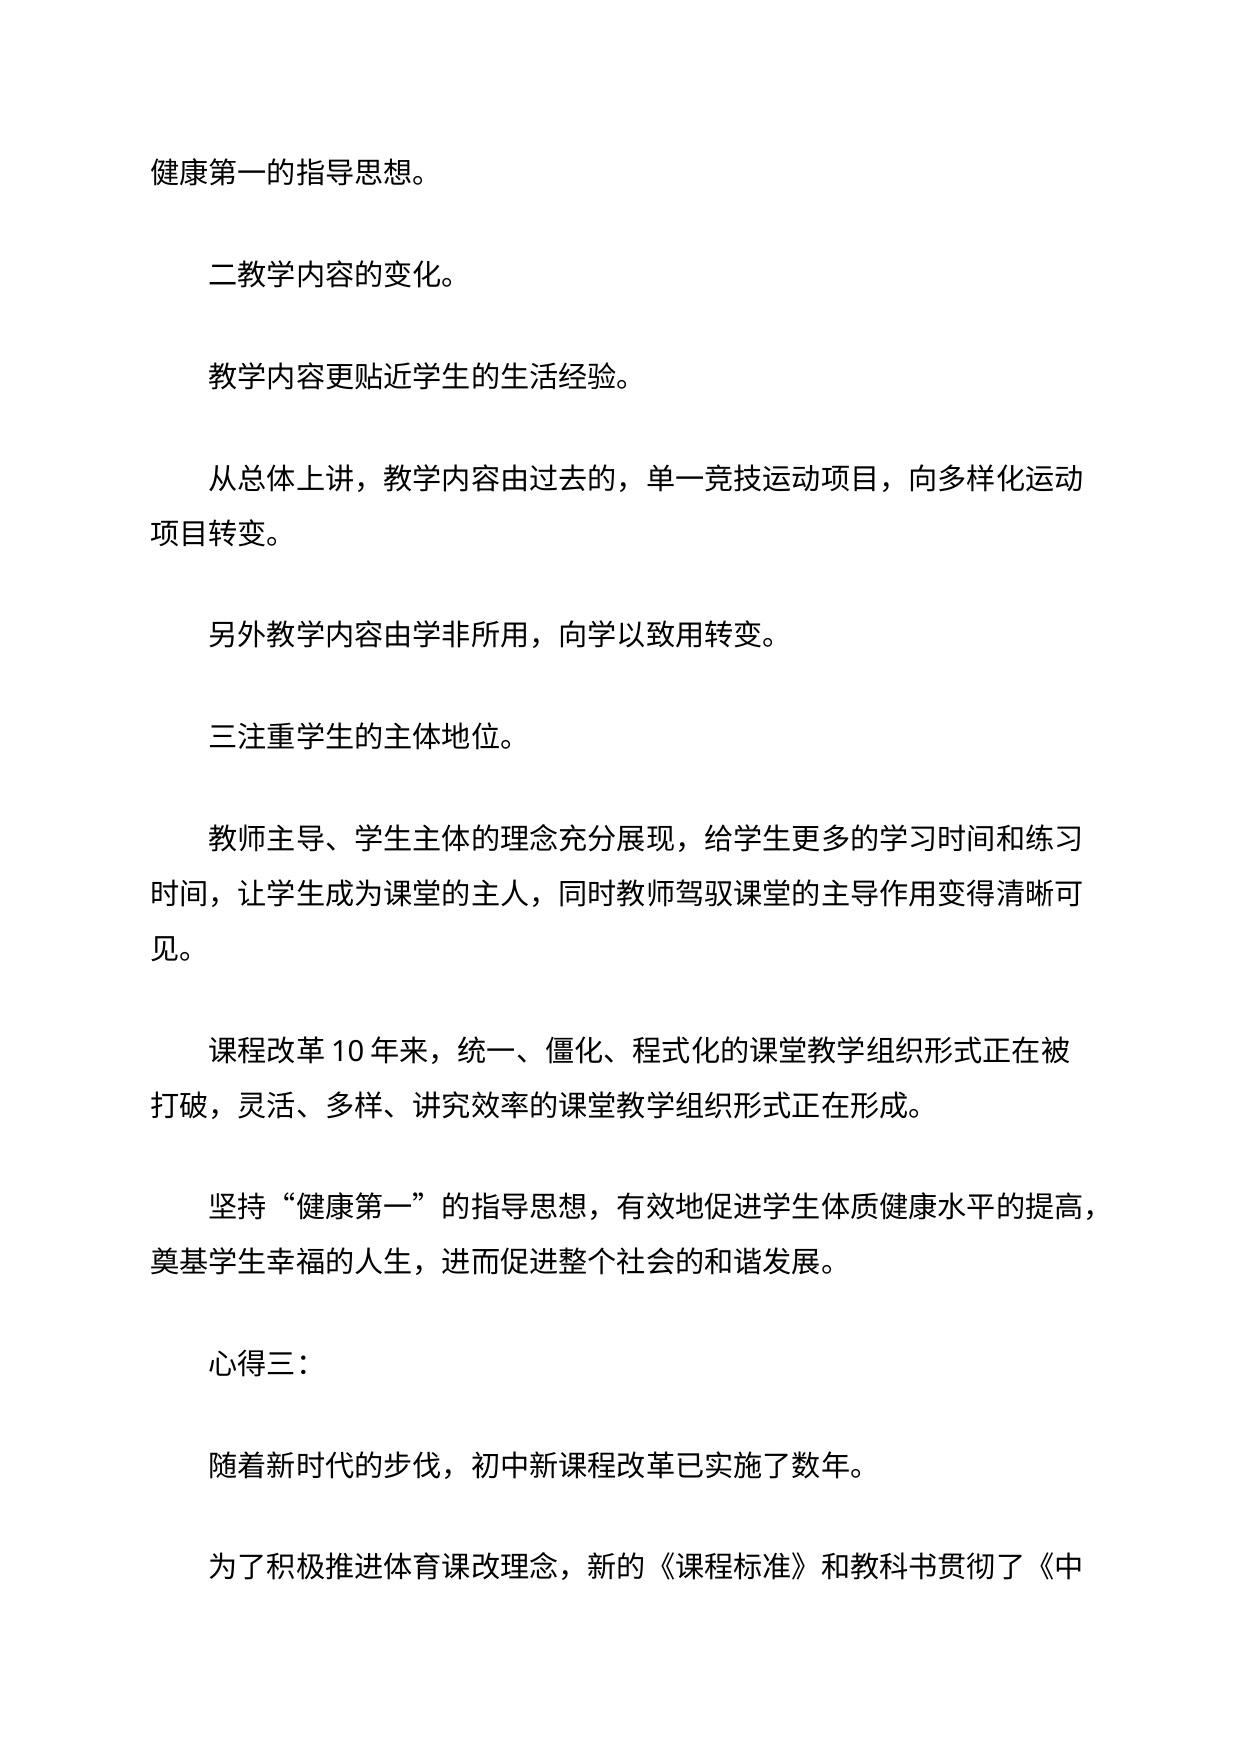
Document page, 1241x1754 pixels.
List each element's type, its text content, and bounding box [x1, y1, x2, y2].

text 二教学内容的变化。 [150, 252, 1090, 294]
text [150, 1544, 1090, 1586]
text 三注重学生的主体地位。 [150, 714, 1090, 756]
text 教师主导、学生主体的理念充分展现，给学生更多的学习时间和练习时间，让学生成为课堂的主人，同时教师驾驭课堂的主导作用变得清晰可见。 [150, 816, 1090, 968]
text 课程改革10年来，统一、僵化、程式化的课堂教学组织形式正在被打破，灵活、多样、讲究效率的课堂教学组织形式正在形成。 [150, 1027, 1090, 1124]
text 教学内容更贴近学生的生活经验。 [150, 353, 1090, 396]
text 从总体上讲，教学内容由过去的，单一竞技运动项目，向多样化运动项目转变。 [150, 455, 1090, 552]
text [150, 150, 1090, 192]
text 另外教学内容由学非所用，向学以致用转变。 [150, 612, 1090, 654]
text 坚持“健康第一”的指导思想，有效地促进学生体质健康水平的提高，奠基学生幸福的人生，进而促进整个社会的和谐发展。 [150, 1184, 1090, 1281]
text 随着新时代的步伐，初中新课程改革已实施了数年。 [150, 1442, 1090, 1484]
text 心得三： [150, 1341, 1090, 1383]
